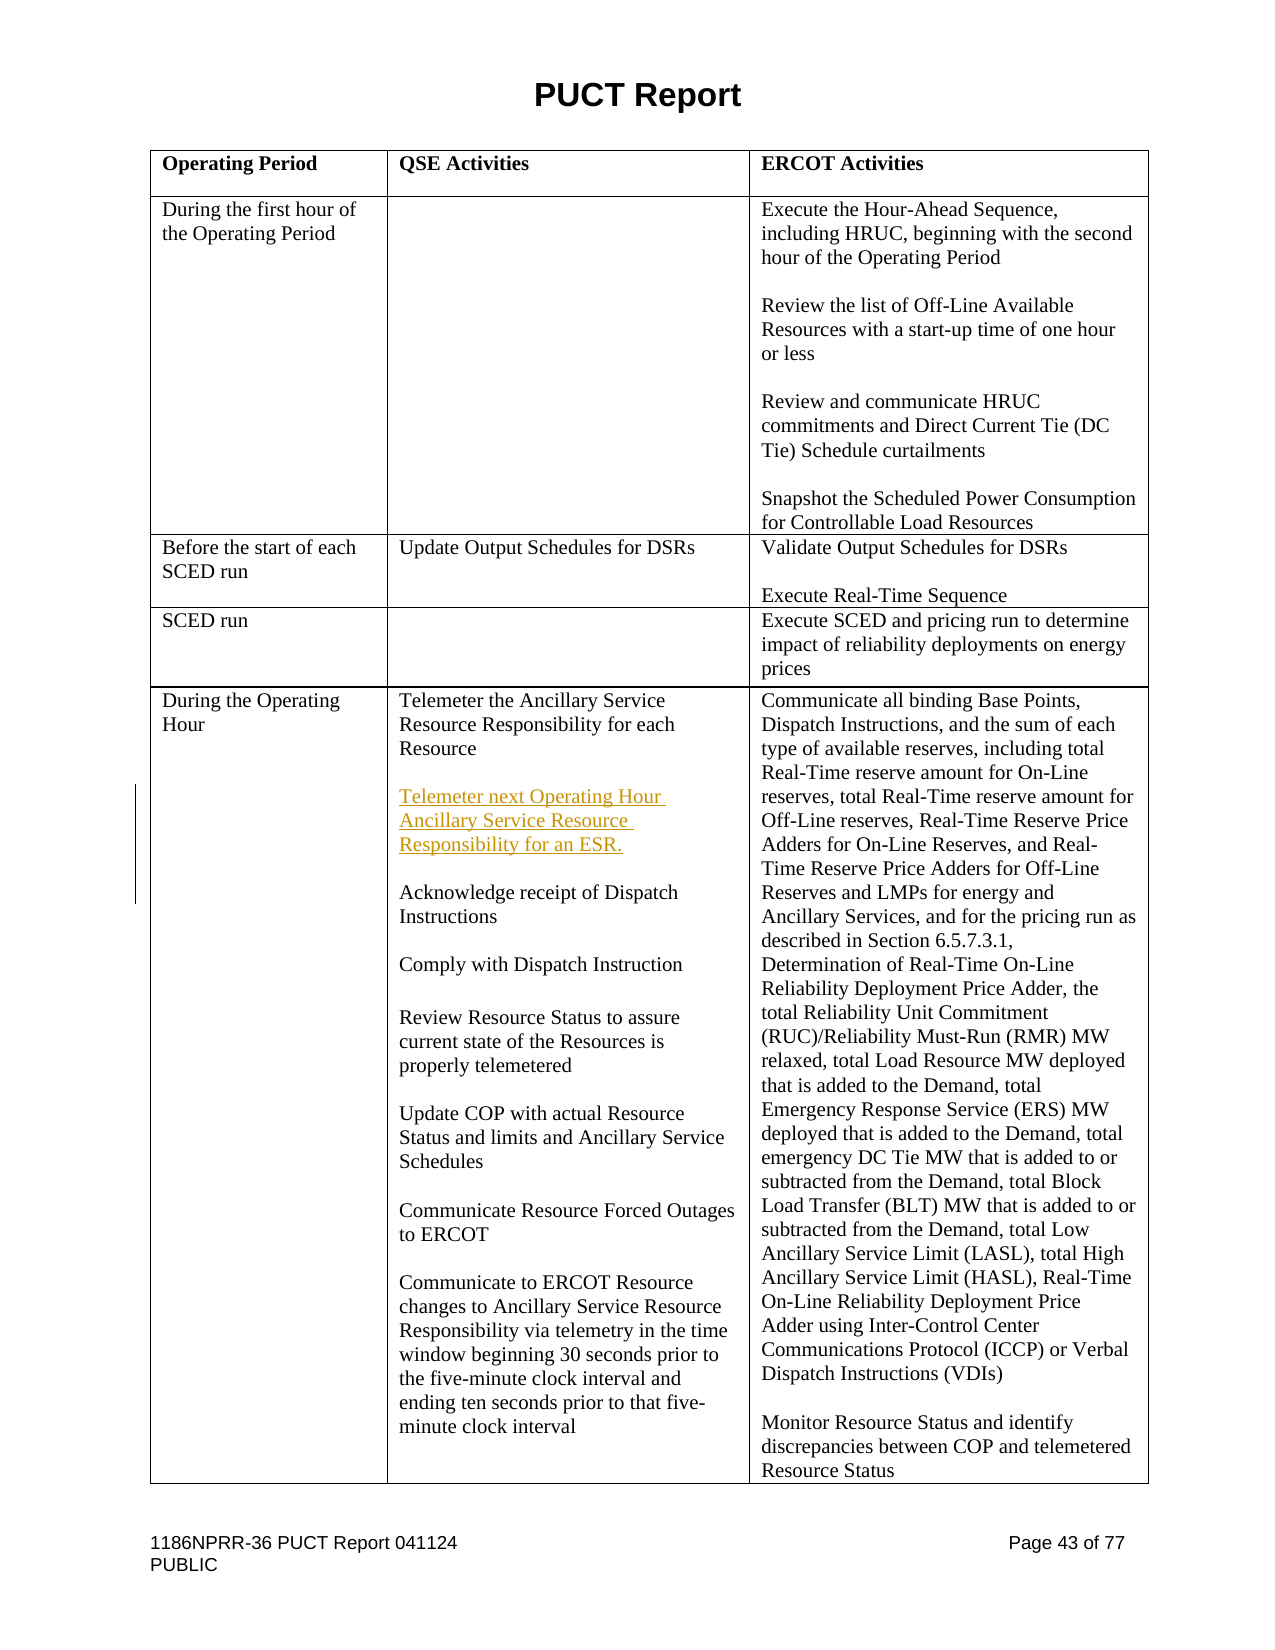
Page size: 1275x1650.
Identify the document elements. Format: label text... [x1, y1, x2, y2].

table_cell Validate Output Schedules for DSRs Execute Real-Time Sequence [750, 535, 1148, 607]
table_cell [388, 608, 749, 686]
table_header QSE Activities [388, 151, 749, 196]
table_header ERCOT Activities [750, 151, 1148, 196]
table_header Operating Period [151, 151, 387, 196]
table_cell Execute SCED and pricing run to determine impact of reliability deployments on energy prices [750, 608, 1148, 686]
table_cell Execute the Hour-Ahead Sequence, including HRUC, beginning with the second hour of the Operating Period Review the list of Off-Line Available Resources with a start-up time of one hour or less Review and communicate HRUC commitments and Direct Current Tie (DC Tie) Schedule curtailments Snapshot the Scheduled Power Consumption for Controllable Load Resources [750, 197, 1148, 534]
table_cell Update Output Schedules for DSRs [388, 535, 749, 607]
table_cell During the first hour of the Operating Period [151, 197, 387, 534]
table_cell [388, 688, 749, 1482]
table_cell Before the start of each SCED run [151, 535, 387, 607]
table_cell [388, 197, 749, 534]
table_cell SCED run [151, 608, 387, 686]
table_cell During the Operating Hour [151, 688, 387, 1482]
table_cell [750, 688, 1148, 1482]
